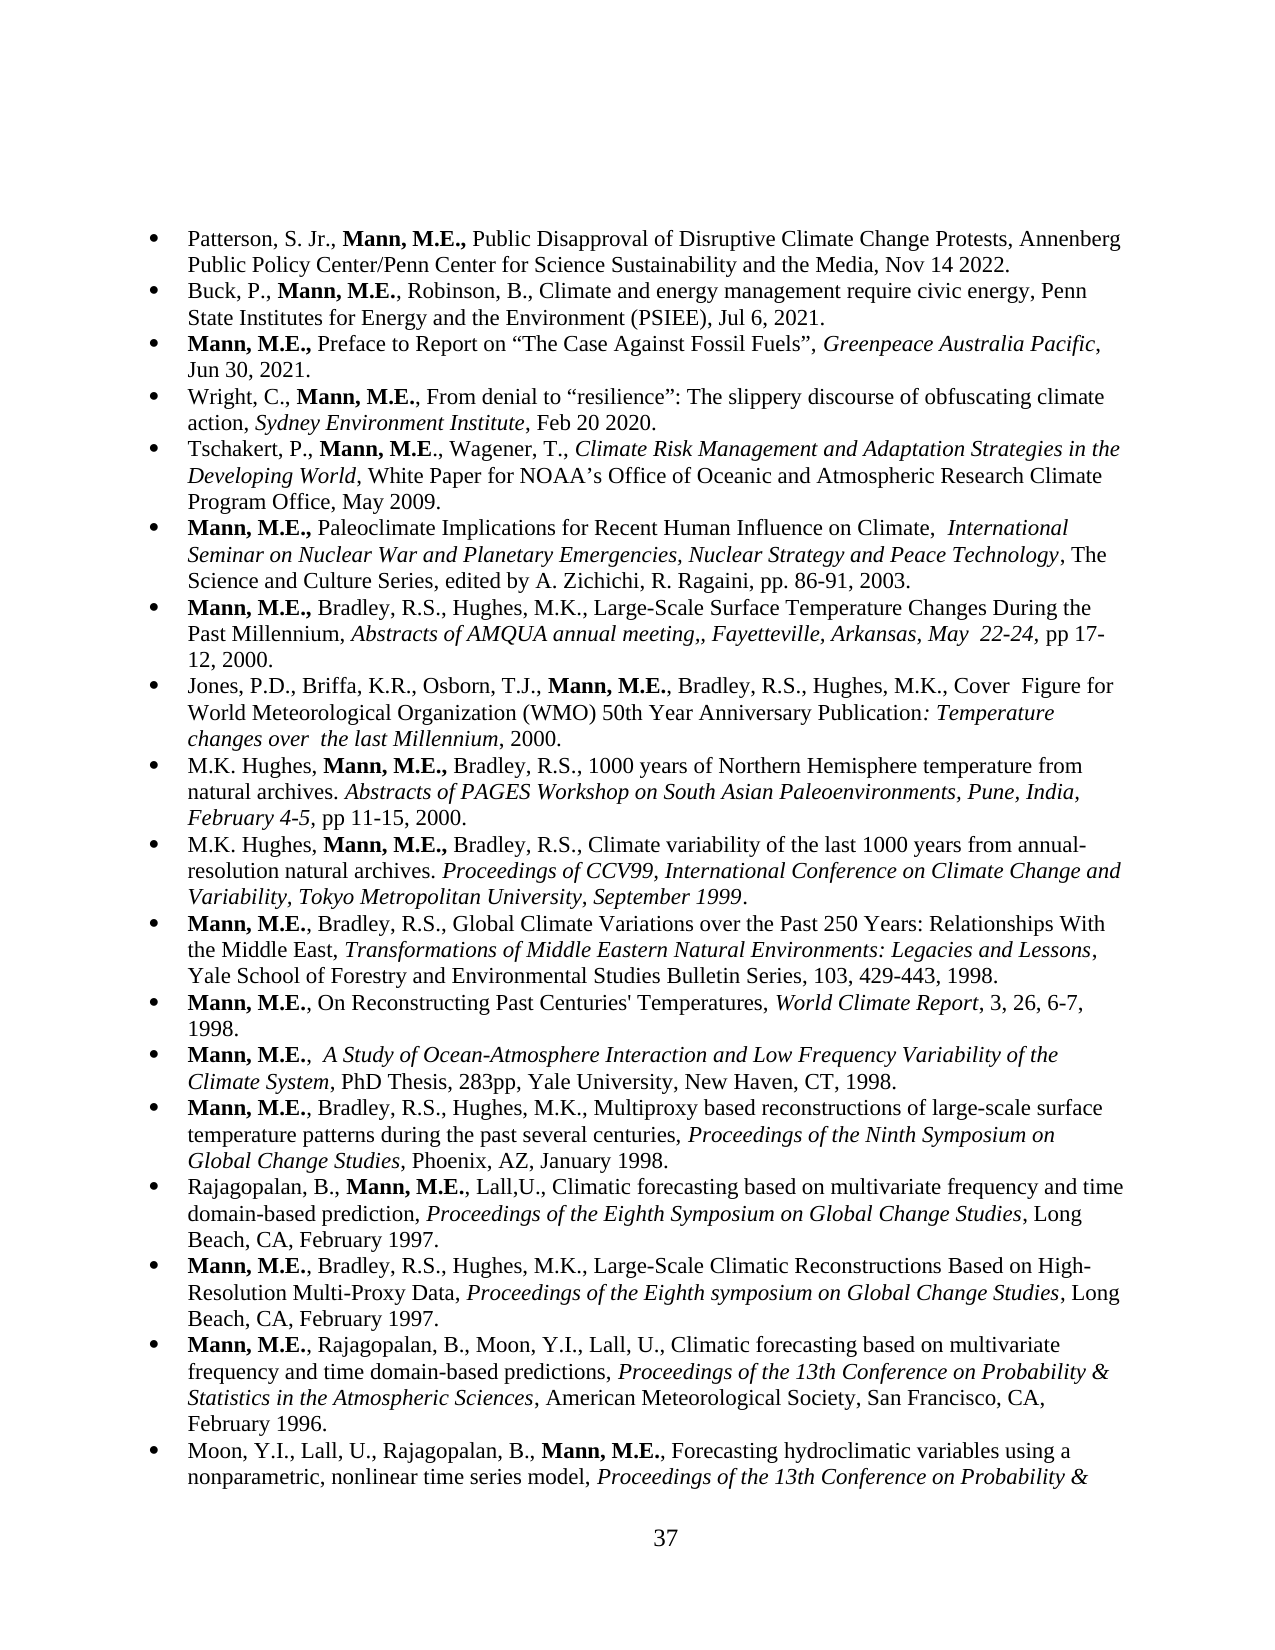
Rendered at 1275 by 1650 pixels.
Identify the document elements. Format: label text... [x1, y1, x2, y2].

list Jones, P.D., Briffa, K.R., Osborn, T.J., Mann, M.E., Bradley, R.S., Hughes, M.K., Cover Figure for World Meteorological Organization (WMO) 50th Year Anniversary Publication: Temperature changes over the last Millennium, 2000. [150, 673, 1125, 752]
list Tschakert, P., Mann, M.E., Wagener, T., Climate Risk Management and Adaptation Strategies in the Developing World, White Paper for NOAA’s Office of Oceanic and Atmospheric Research Climate Program Office, May 2009. [150, 435, 1125, 514]
list M.K. Hughes, Mann, M.E., Bradley, R.S., Climate variability of the last 1000 years from annual-resolution natural archives. Proceedings of CCV99, International Conference on Climate Change and Variability, Tokyo Metropolitan University, September 1999. [150, 831, 1125, 910]
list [150, 1437, 1125, 1489]
list Buck, P., Mann, M.E., Robinson, B., Climate and energy management require civic energy, Penn State Institutes for Energy and the Environment (PSIEE), Jul 6, 2021. [150, 277, 1125, 330]
list Mann, M.E., Rajagopalan, B., Moon, Y.I., Lall, U., Climatic forecasting based on multivariate frequency and time domain-based predictions, Proceedings of the 13th Conference on Probability & Statistics in the Atmospheric Sciences, American Meteorological Society, San Francisco, CA, February 1996. [150, 1331, 1125, 1437]
list Mann, M.E., Bradley, R.S., Hughes, M.K., Large-Scale Climatic Reconstructions Based on High-Resolution Multi-Proxy Data, Proceedings of the Eighth symposium on Global Change Studies, Long Beach, CA, February 1997. [150, 1252, 1125, 1331]
list Mann, M.E., A Study of Ocean-Atmosphere Interaction and Low Frequency Variability of the Climate System, PhD Thesis, 283pp, Yale University, New Haven, CT, 1998. [150, 1042, 1125, 1094]
list Mann, M.E., Bradley, R.S., Hughes, M.K., Multiproxy based reconstructions of large-scale surface temperature patterns during the past several centuries, Proceedings of the Ninth Symposium on Global Change Studies, Phoenix, AZ, January 1998. [150, 1094, 1125, 1173]
list Mann, M.E., Bradley, R.S., Hughes, M.K., Large-Scale Surface Temperature Changes During the Past Millennium, Abstracts of AMQUA annual meeting,, Fayetteville, Arkansas, May 22-24, pp 17-12, 2000. [150, 593, 1125, 673]
list Rajagopalan, B., Mann, M.E., Lall,U., Climatic forecasting based on multivariate frequency and time domain-based prediction, Proceedings of the Eighth Symposium on Global Change Studies, Long Beach, CA, February 1997. [150, 1173, 1125, 1252]
list Mann, M.E., Paleoclimate Implications for Recent Human Influence on Climate, International Seminar on Nuclear War and Planetary Emergencies, Nuclear Strategy and Peace Technology, The Science and Culture Series, edited by A. Zichichi, R. Ragaini, pp. 86-91, 2003. [150, 514, 1125, 593]
list Mann, M.E., On Reconstructing Past Centuries' Temperatures, World Climate Report, 3, 26, 6-7, 1998. [150, 989, 1125, 1042]
list Mann, M.E., Bradley, R.S., Global Climate Variations over the Past 250 Years: Relationships With the Middle East, Transformations of Middle Eastern Natural Environments: Legacies and Lessons, Yale School of Forestry and Environmental Studies Bulletin Series, 103, 429-443, 1998. [150, 910, 1125, 989]
list Wright, C., Mann, M.E., From denial to “resilience”: The slippery discourse of obfuscating climate action, Sydney Environment Institute, Feb 20 2020. [150, 383, 1125, 435]
list M.K. Hughes, Mann, M.E., Bradley, R.S., 1000 years of Northern Hemisphere temperature from natural archives. Abstracts of PAGES Workshop on South Asian Paleoenvironments, Pune, India, February 4-5, pp 11-15, 2000. [150, 752, 1125, 831]
list Patterson, S. Jr., Mann, M.E., Public Disapproval of Disruptive Climate Change Protests, Annenberg Public Policy Center/Penn Center for Science Sustainability and the Media, Nov 14 2022. [150, 224, 1125, 277]
list Mann, M.E., Preface to Report on “The Case Against Fossil Fuels”, Greenpeace Australia Pacific, Jun 30, 2021. [150, 330, 1125, 383]
